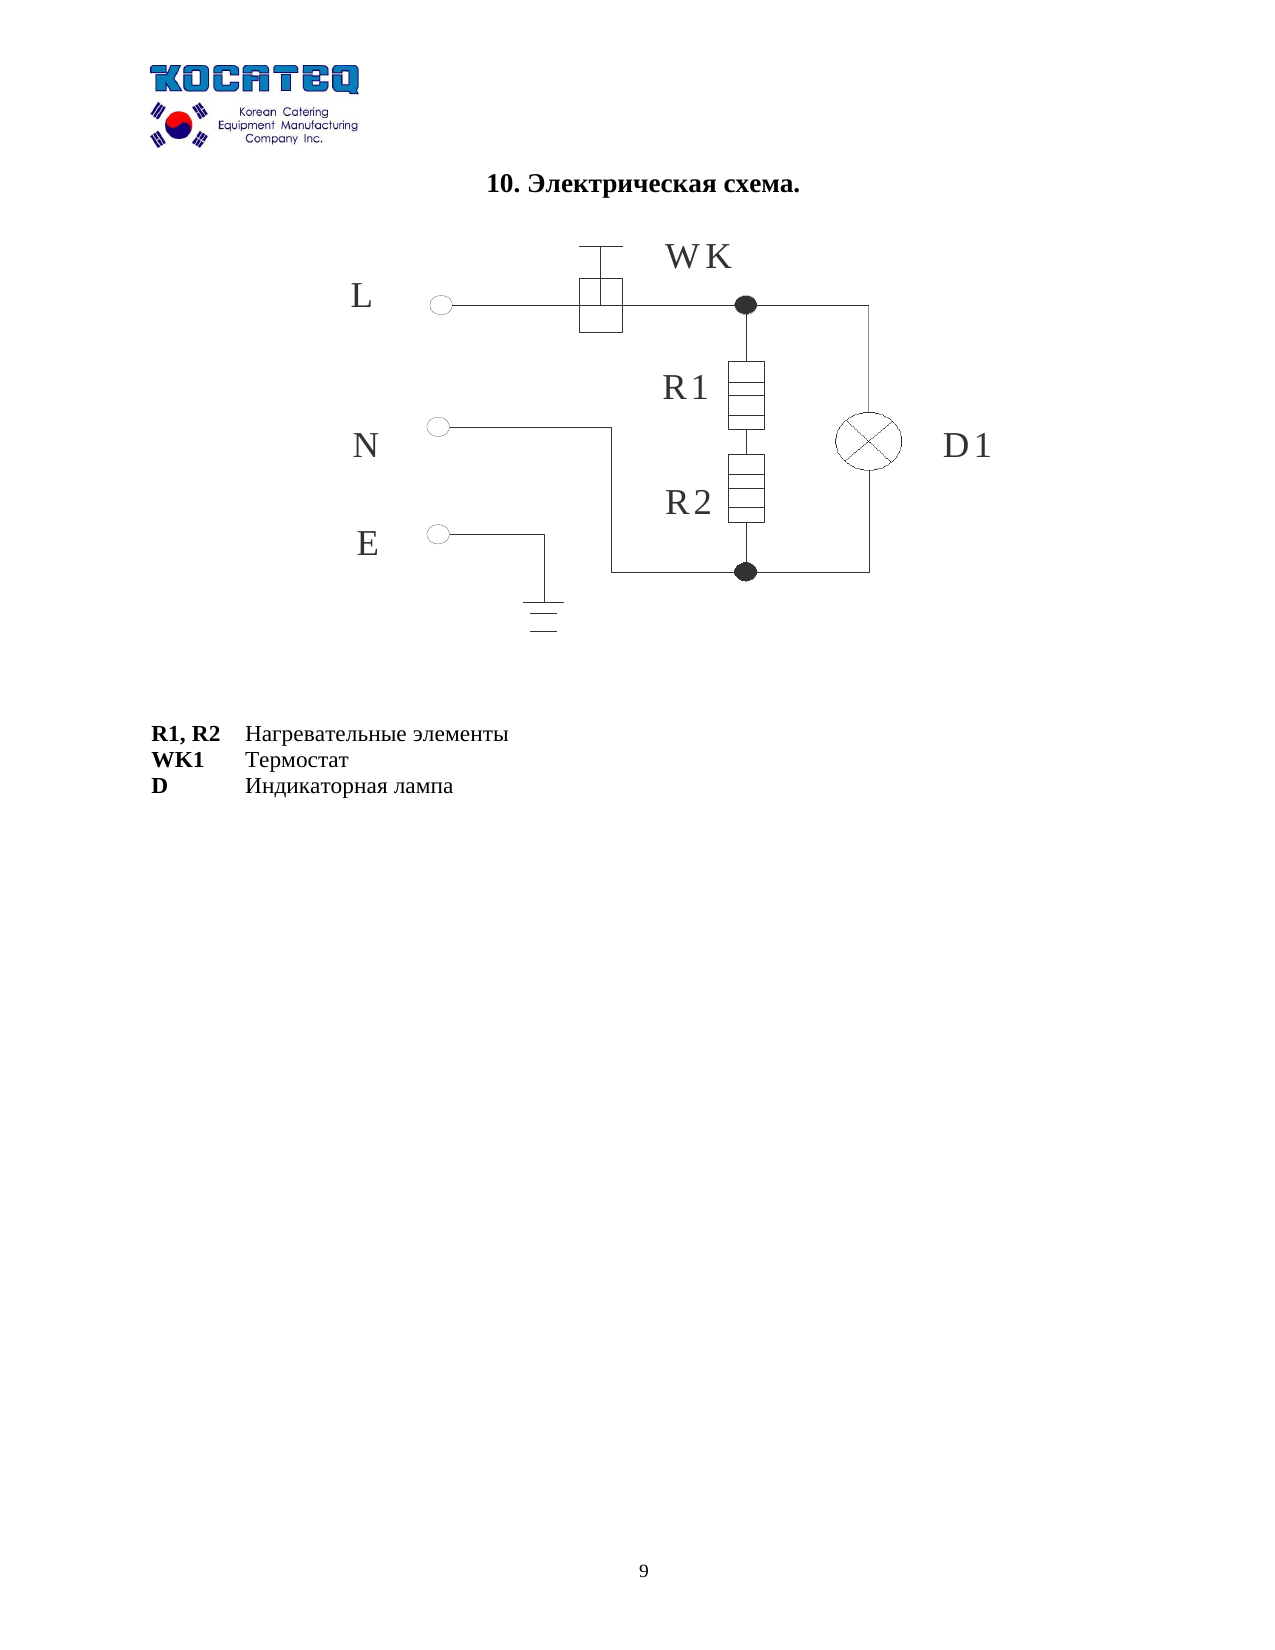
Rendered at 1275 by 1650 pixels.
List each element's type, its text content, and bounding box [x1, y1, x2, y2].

picture [835, 305, 903, 366]
text N R1 D1 [352, 366, 1188, 465]
text R1, R2 Нагревательные элементы WK1 Термостат [151, 721, 516, 773]
picture [741, 295, 758, 315]
text D Индикаторная лампа [151, 773, 1188, 799]
text WK L [350, 237, 741, 316]
picture [150, 65, 359, 148]
text R2 E [356, 482, 721, 563]
picture [835, 465, 903, 471]
text 10. Электрическая схема. [486, 167, 1188, 198]
picture [734, 562, 758, 582]
text 9 [639, 1560, 1188, 1582]
